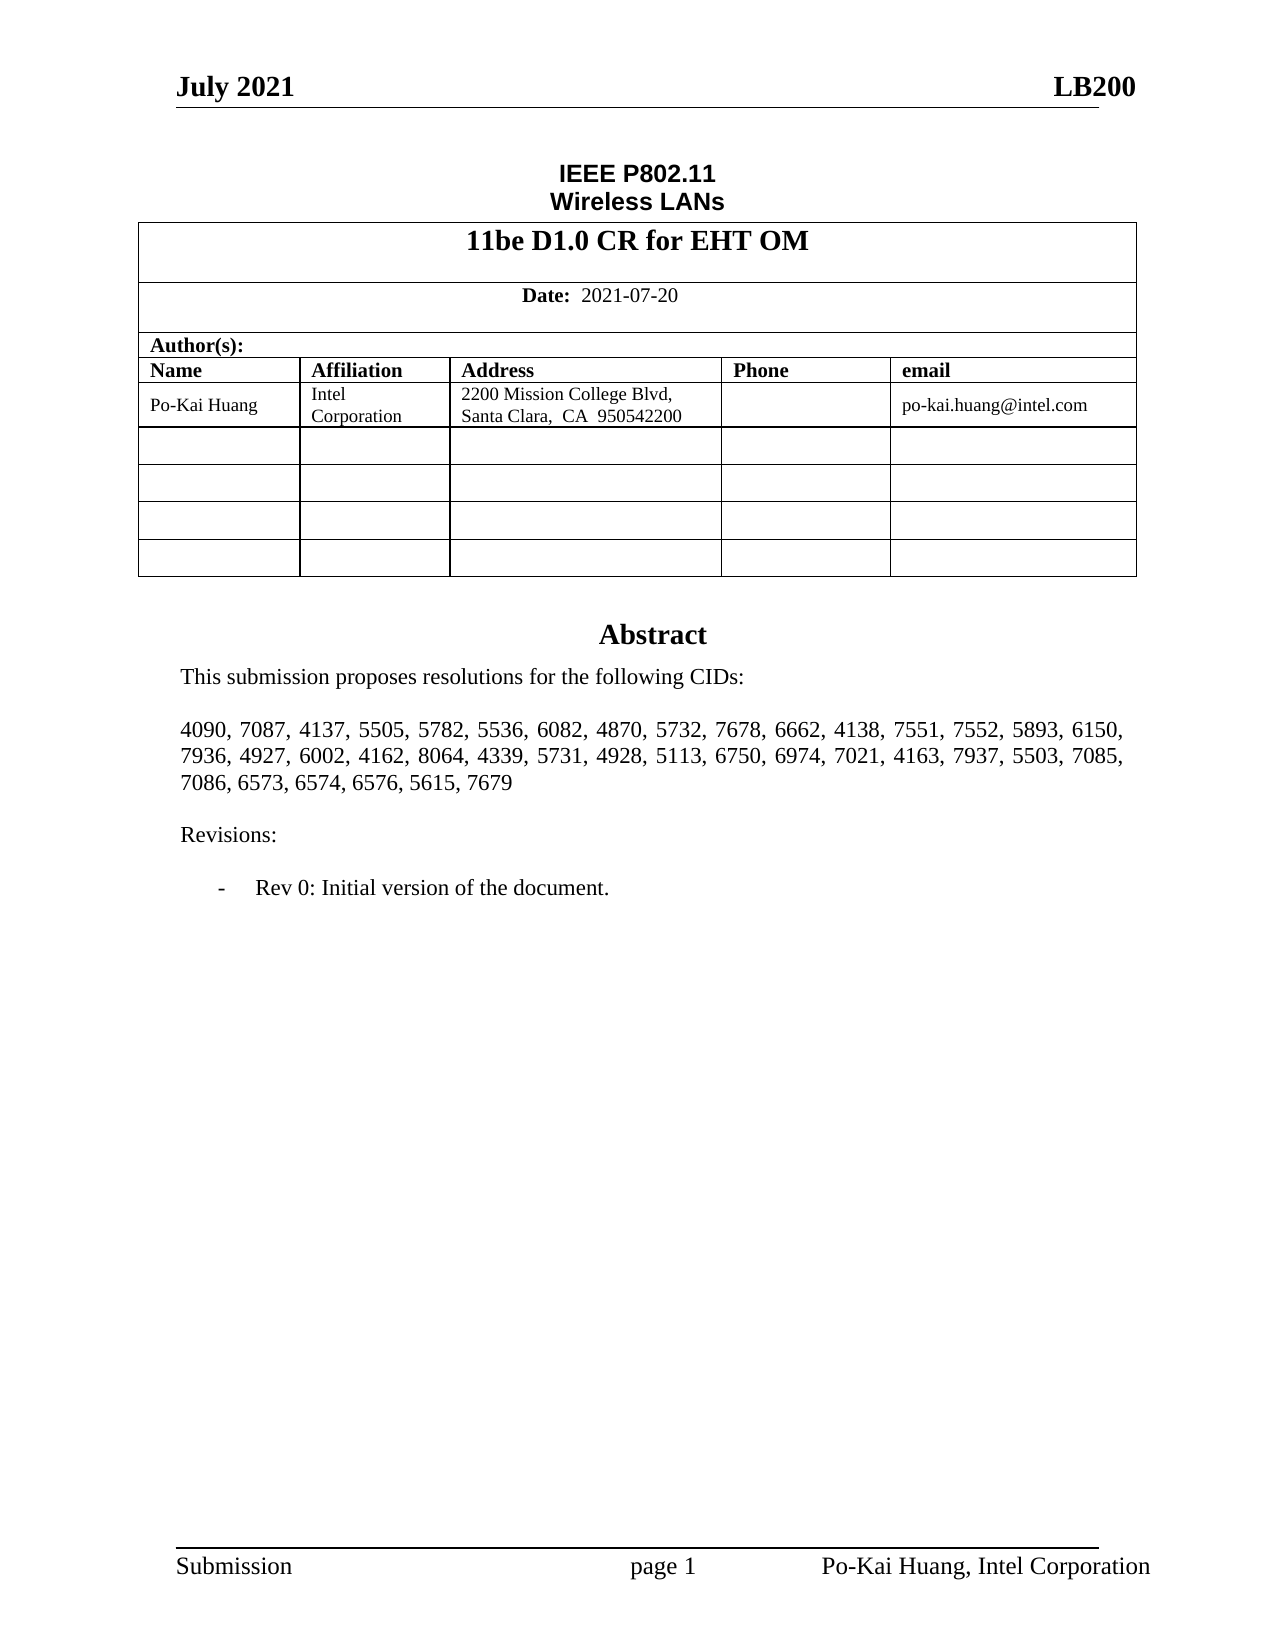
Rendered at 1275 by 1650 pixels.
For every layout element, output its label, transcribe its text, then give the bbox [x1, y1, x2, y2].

subtitle IEEE P802.11 Wireless LANs [176, 158, 1099, 216]
table_cell [451, 428, 721, 464]
table_cell Affiliation [301, 358, 449, 382]
table_cell [301, 502, 449, 538]
table_cell [139, 465, 299, 501]
table_cell [301, 540, 449, 576]
table_cell [891, 502, 1136, 538]
table_cell Author(s): [139, 333, 1136, 357]
table_cell email [891, 358, 1136, 382]
table_cell [891, 540, 1136, 576]
table_cell [301, 465, 449, 501]
table_cell Address [451, 358, 721, 382]
table_cell [139, 540, 299, 576]
table_cell [451, 465, 721, 501]
table_cell [139, 502, 299, 538]
table_cell Name [139, 358, 299, 382]
table_cell Date: 2021-07-20 [139, 283, 1136, 332]
table_cell po-kai.huang@intel.com [891, 383, 1136, 426]
table_cell [891, 428, 1136, 464]
table_cell [722, 540, 890, 576]
table_cell [139, 428, 299, 464]
table_cell [451, 502, 721, 538]
table_header 11be D1.0 CR for EHT OM [139, 223, 1136, 282]
table_cell [722, 428, 890, 464]
table_cell [451, 540, 721, 576]
table_cell 2200 Mission College Blvd, Santa Clara, CA 950542200 [451, 383, 721, 426]
table_cell [722, 465, 890, 501]
table_cell [722, 502, 890, 538]
table_cell [301, 428, 449, 464]
table_cell [891, 465, 1136, 501]
table_cell Intel Corporation [301, 383, 449, 426]
table_cell Phone [722, 358, 890, 382]
table_cell Po-Kai Huang [139, 383, 299, 426]
table_cell [722, 383, 890, 426]
